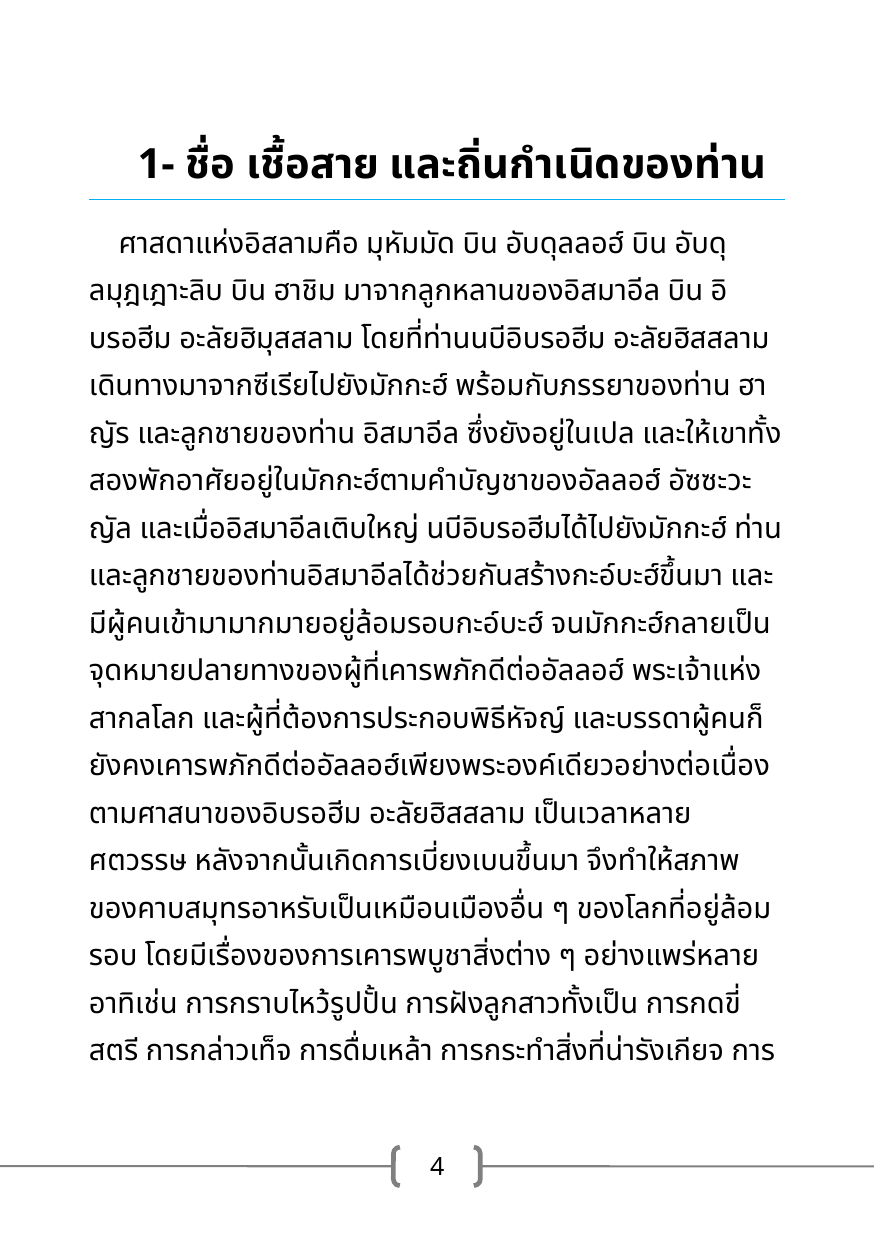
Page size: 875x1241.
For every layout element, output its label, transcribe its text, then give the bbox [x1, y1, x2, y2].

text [89, 222, 785, 1074]
subtitle 1- ชื่อ เชื้อสาย และถิ่นกำเนิดของท่าน [89, 134, 785, 199]
